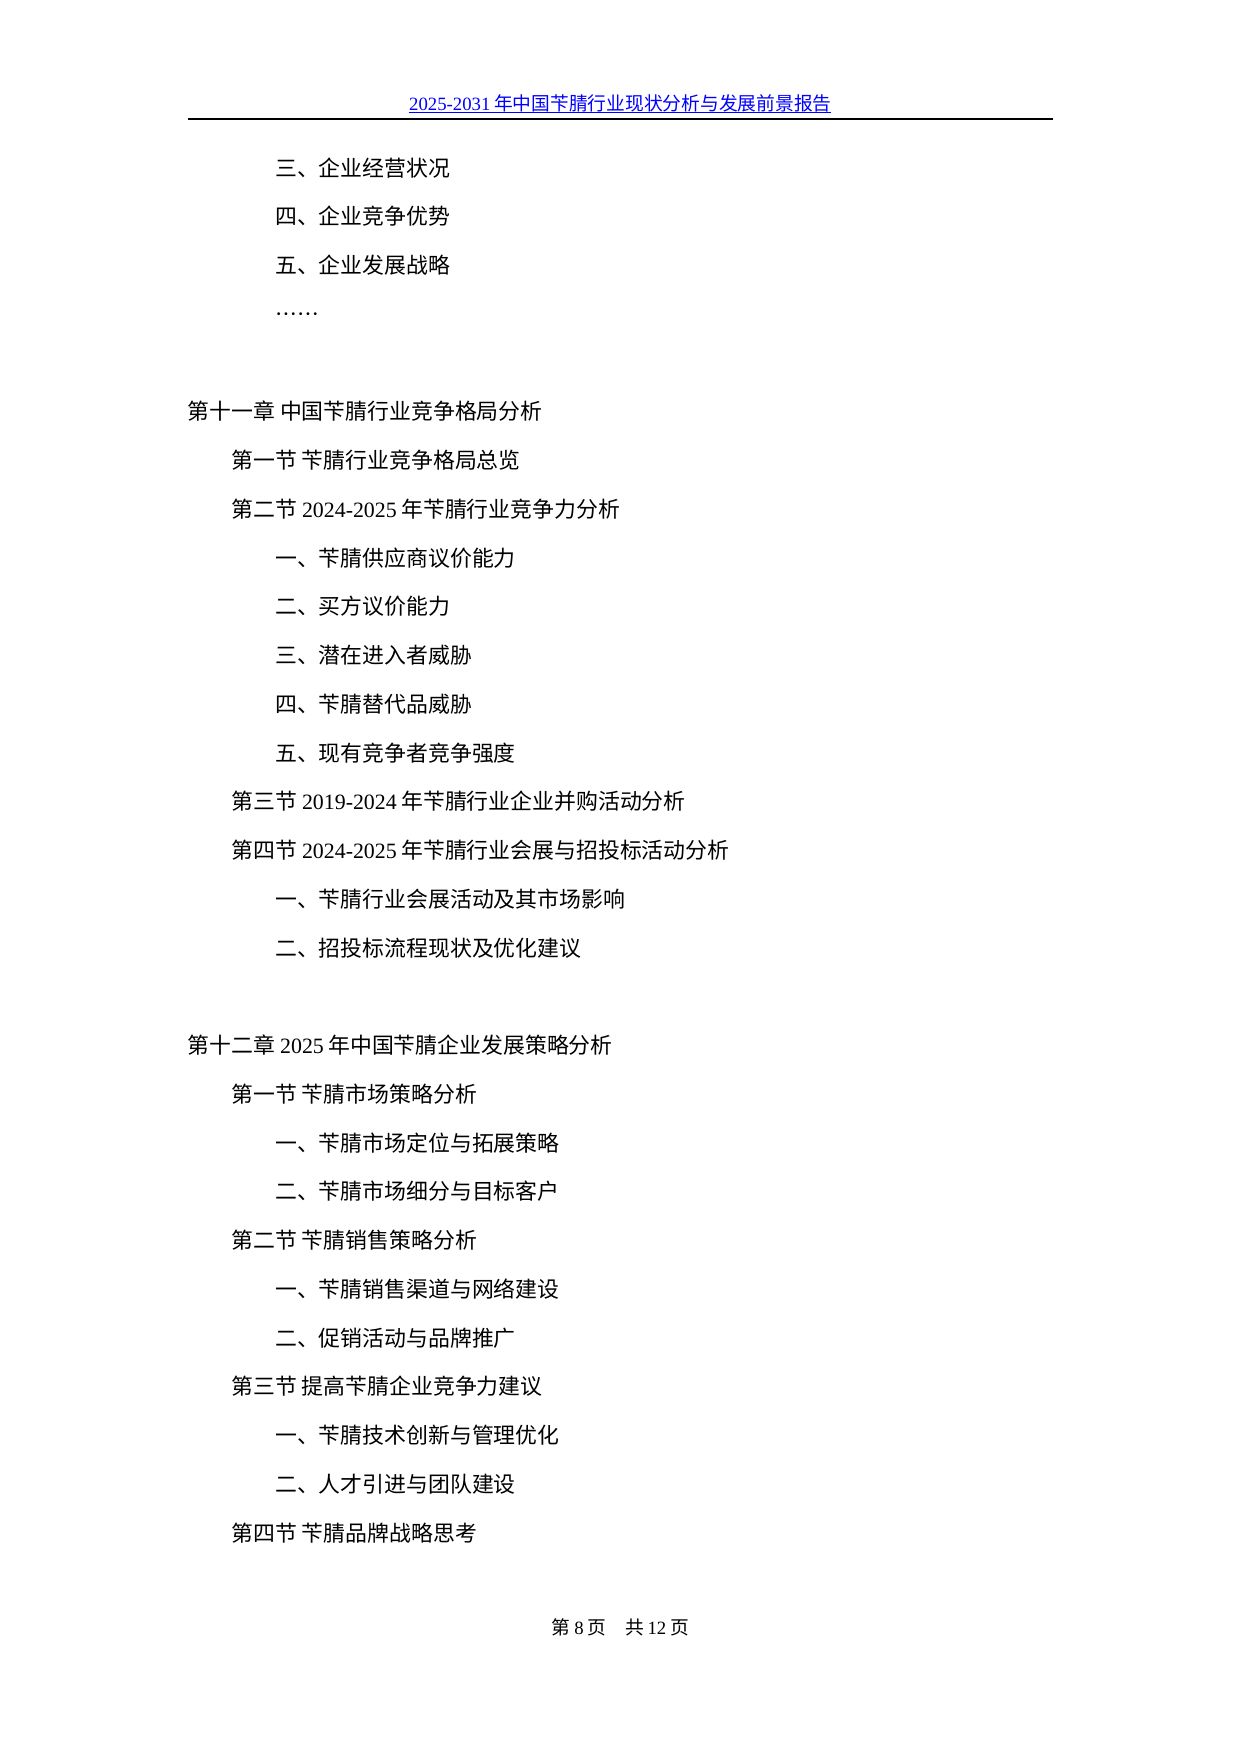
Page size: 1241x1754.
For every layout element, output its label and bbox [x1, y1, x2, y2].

text [187, 150, 1053, 1548]
